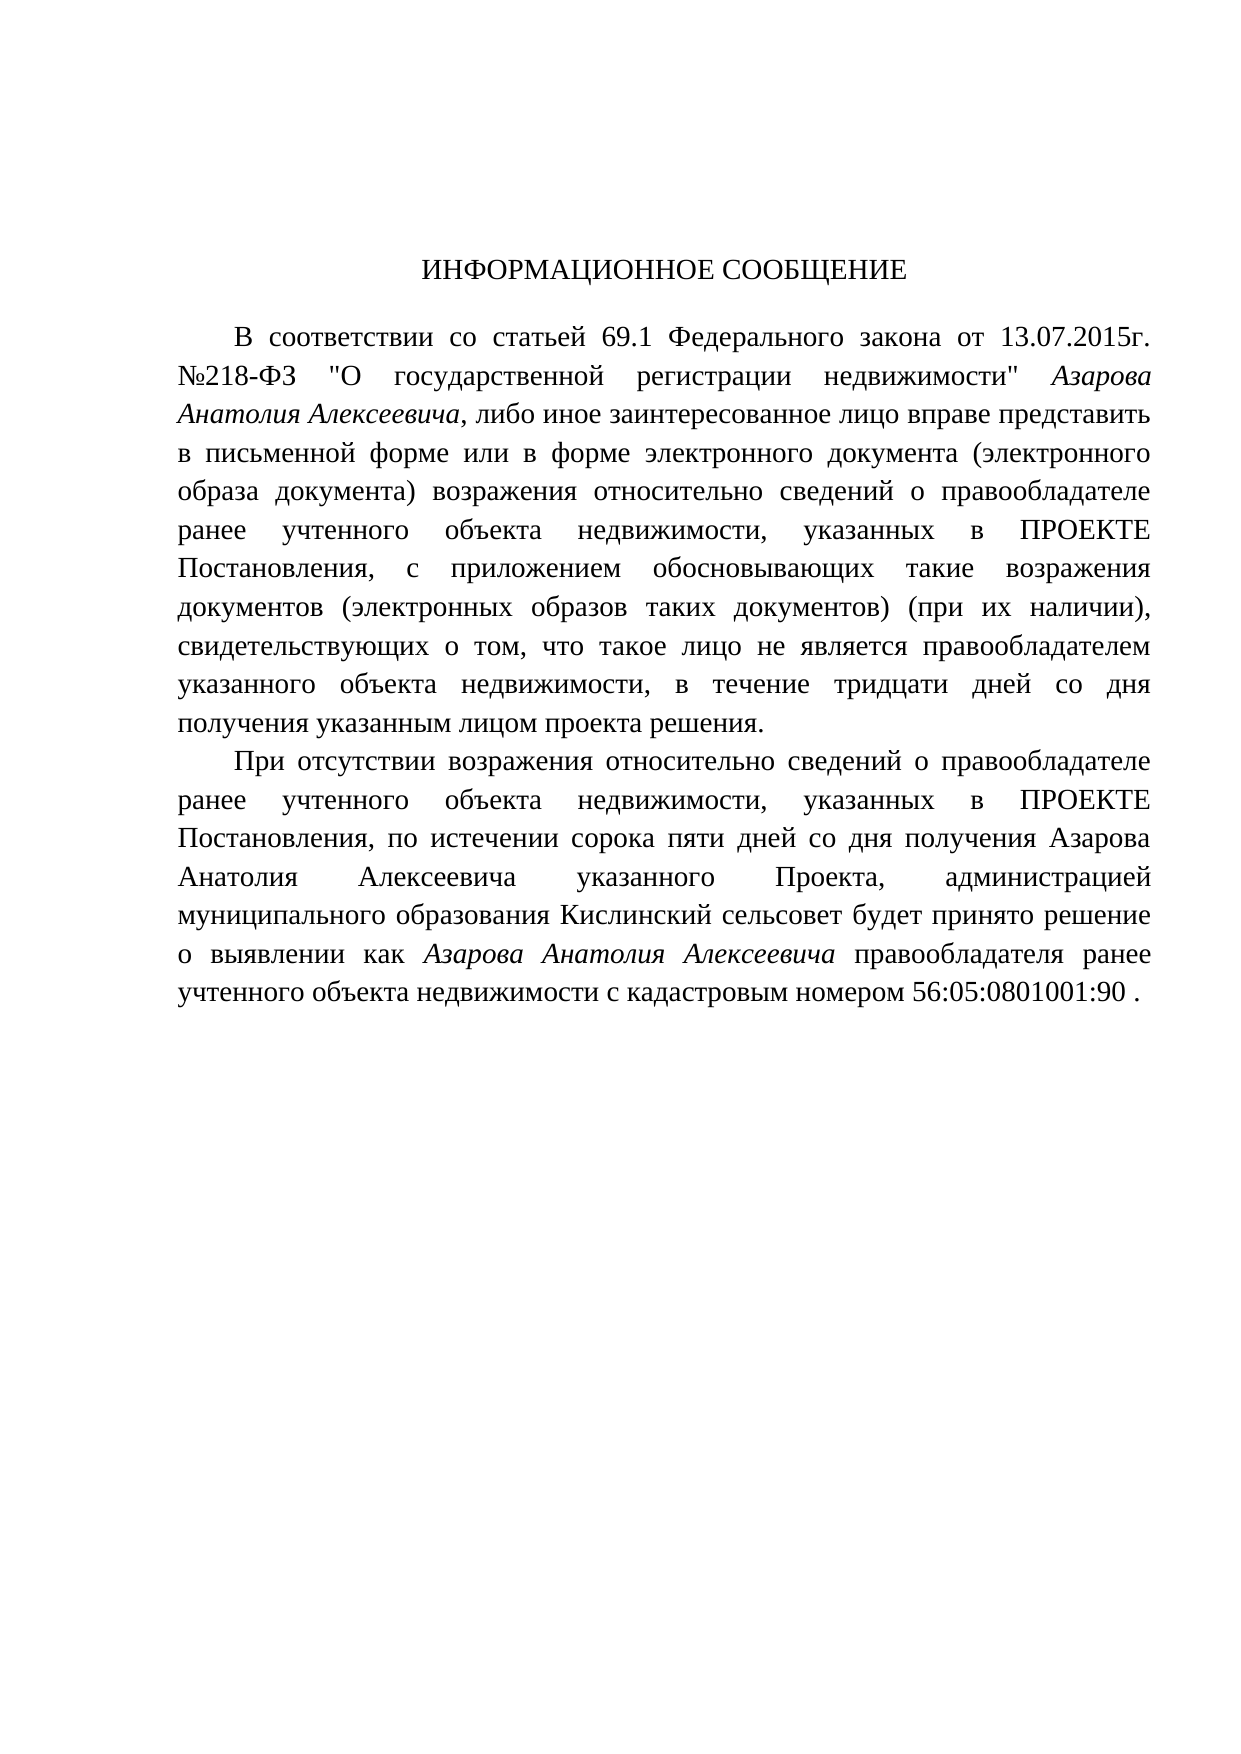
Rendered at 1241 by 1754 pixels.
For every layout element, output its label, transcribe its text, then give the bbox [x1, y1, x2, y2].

text При отсутствии возражения относительно сведений о правообладателе ранее учтенного объекта недвижимости, указанных в ПРОЕКТЕ Постановления, по истечении сорока пяти дней со дня получения Азарова Анатолия Алексеевича указанного Проекта, администрацией муниципального образования Кислинский сельсовет будет принято решение о выявлении как Азарова Анатолия Алексеевича правообладателя ранее учтенного объекта недвижимости с кадастровым номером 56:05:0801001:90 . [177, 743, 1152, 1008]
text ИНФОРМАЦИОННОЕ СООБЩЕНИЕ [177, 252, 1152, 286]
text В соответствии со статьей 69.1 Федерального закона от 13.07.2015г. №218-ФЗ "О государственной регистрации недвижимости" Азарова Анатолия Алексеевича, либо иное заинтересованное лицо вправе представить в письменной форме или в форме электронного документа (электронного образа документа) возражения относительно сведений о правообладателе ранее учтенного объекта недвижимости, указанных в ПРОЕКТЕ Постановления, с приложением обосновывающих такие возражения документов (электронных образов таких документов) (при их наличии), свидетельствующих о том, что такое лицо не является правообладателем указанного объекта недвижимости, в течение тридцати дней со дня получения указанным лицом проекта решения. [177, 319, 1152, 738]
